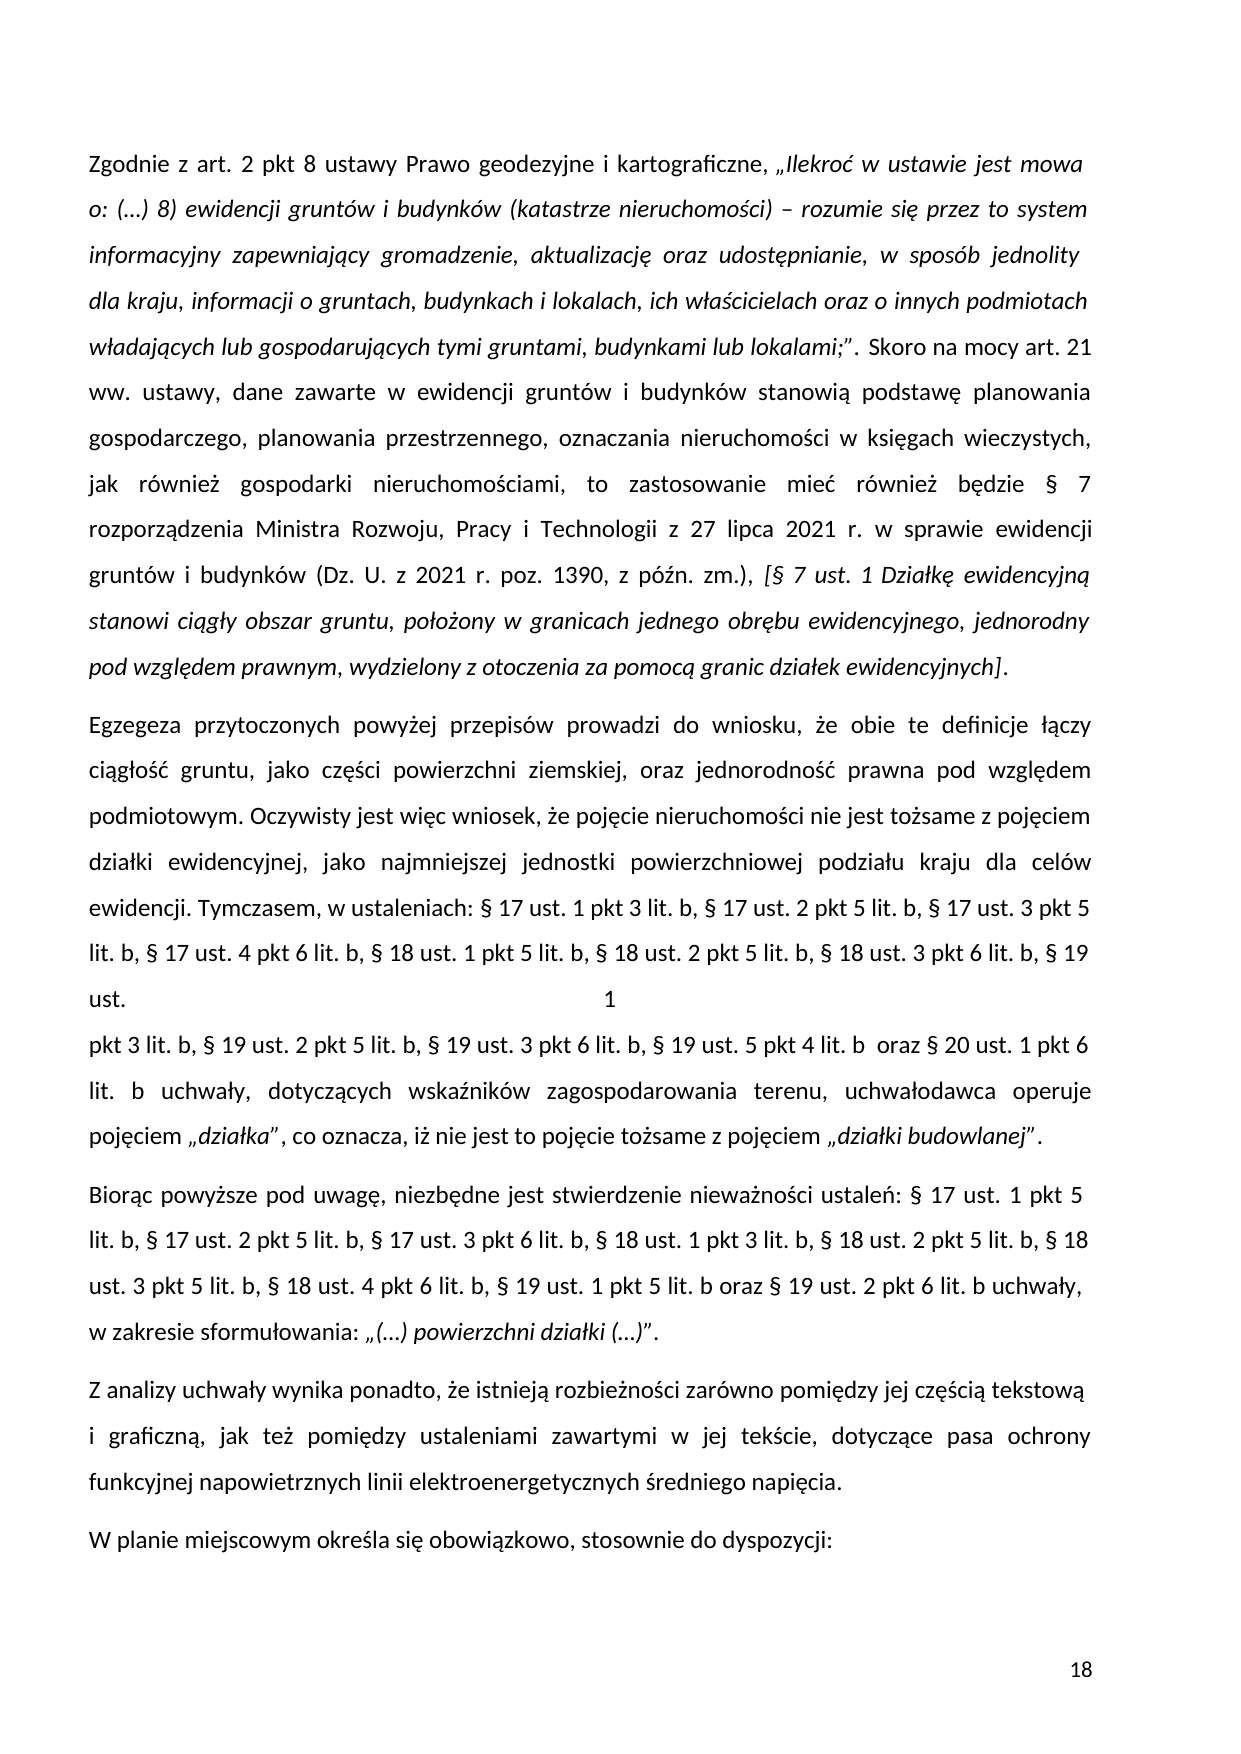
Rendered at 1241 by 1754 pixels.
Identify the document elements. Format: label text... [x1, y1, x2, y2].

text Biorąc powyższe pod uwagę, niezbędne jest stwierdzenie nieważności ustaleń: § 17 ust. 1 pkt 5 lit. b, § 17 ust. 2 pkt 5 lit. b, § 17 ust. 3 pkt 6 lit. b, § 18 ust. 1 pkt 3 lit. b, § 18 ust. 2 pkt 5 lit. b, § 18 ust. 3 pkt 5 lit. b, § 18 ust. 4 pkt 6 lit. b, § 19 ust. 1 pkt 5 lit. b oraz § 19 ust. 2 pkt 6 lit. b uchwały, w zakresie sformułowania: „(…) powierzchni działki (…)”. [89, 1179, 1092, 1346]
text Z analizy uchwały wynika ponadto, że istnieją rozbieżności zarówno pomiędzy jej częścią tekstową i graficzną, jak też pomiędzy ustaleniami zawartymi w jej tekście, dotyczące pasa ochrony funkcyjnej napowietrznych linii elektroenergetycznych średniego napięcia. [89, 1374, 1092, 1496]
text W planie miejscowym określa się obowiązkowo, stosownie do dyspozycji: [89, 1524, 1092, 1554]
text Egzegeza przytoczonych powyżej przepisów prowadzi do wniosku, że obie te definicje łączy ciągłość gruntu, jako części powierzchni ziemskiej, oraz jednorodność prawna pod względem podmiotowym. Oczywisty jest więc wniosek, że pojęcie nieruchomości nie jest tożsame z pojęciem działki ewidencyjnej, jako najmniejszej jednostki powierzchniowej podziału kraju dla celów ewidencji. Tymczasem, w ustaleniach: § 17 ust. 1 pkt 3 lit. b, § 17 ust. 2 pkt 5 lit. b, § 17 ust. 3 pkt 5 lit. b, § 17 ust. 4 pkt 6 lit. b, § 18 ust. 1 pkt 5 lit. b, § 18 ust. 2 pkt 5 lit. b, § 18 ust. 3 pkt 6 lit. b, § 19 ust. 1 pkt 3 lit. b, § 19 ust. 2 pkt 5 lit. b, § 19 ust. 3 pkt 6 lit. b, § 19 ust. 5 pkt 4 lit. b oraz § 20 ust. 1 pkt 6 lit. b uchwały, dotyczących wskaźników zagospodarowania terenu, uchwałodawca operuje pojęciem „działka”, co oznacza, iż nie jest to pojęcie tożsame z pojęciem „działki budowlanej”. [89, 709, 1092, 1151]
text Zgodnie z art. 2 pkt 8 ustawy Prawo geodezyjne i kartograficzne, „Ilekroć w ustawie jest mowa o: (…) 8) ewidencji gruntów i budynków (katastrze nieruchomości) – rozumie się przez to system informacyjny zapewniający gromadzenie, aktualizację oraz udostępnianie, w sposób jednolity dla kraju, informacji o gruntach, budynkach i lokalach, ich właścicielach oraz o innych podmiotach władających lub gospodarujących tymi gruntami, budynkami lub lokalami;”. Skoro na mocy art. 21 ww. ustawy, dane zawarte w ewidencji gruntów i budynków stanowią podstawę planowania gospodarczego, planowania przestrzennego, oznaczania nieruchomości w księgach wieczystych, jak również gospodarki nieruchomościami, to zastosowanie mieć również będzie § 7 rozporządzenia Ministra Rozwoju, Pracy i Technologii z 27 lipca 2021 r. w sprawie ewidencji gruntów i budynków (Dz. U. z 2021 r. poz. 1390, z późn. zm.), [§ 7 ust. 1 Działkę ewidencyjną stanowi ciągły obszar gruntu, położony w granicach jednego obrębu ewidencyjnego, jednorodny pod względem prawnym, wydzielony z otoczenia za pomocą granic działek ewidencyjnych]. [89, 148, 1092, 681]
